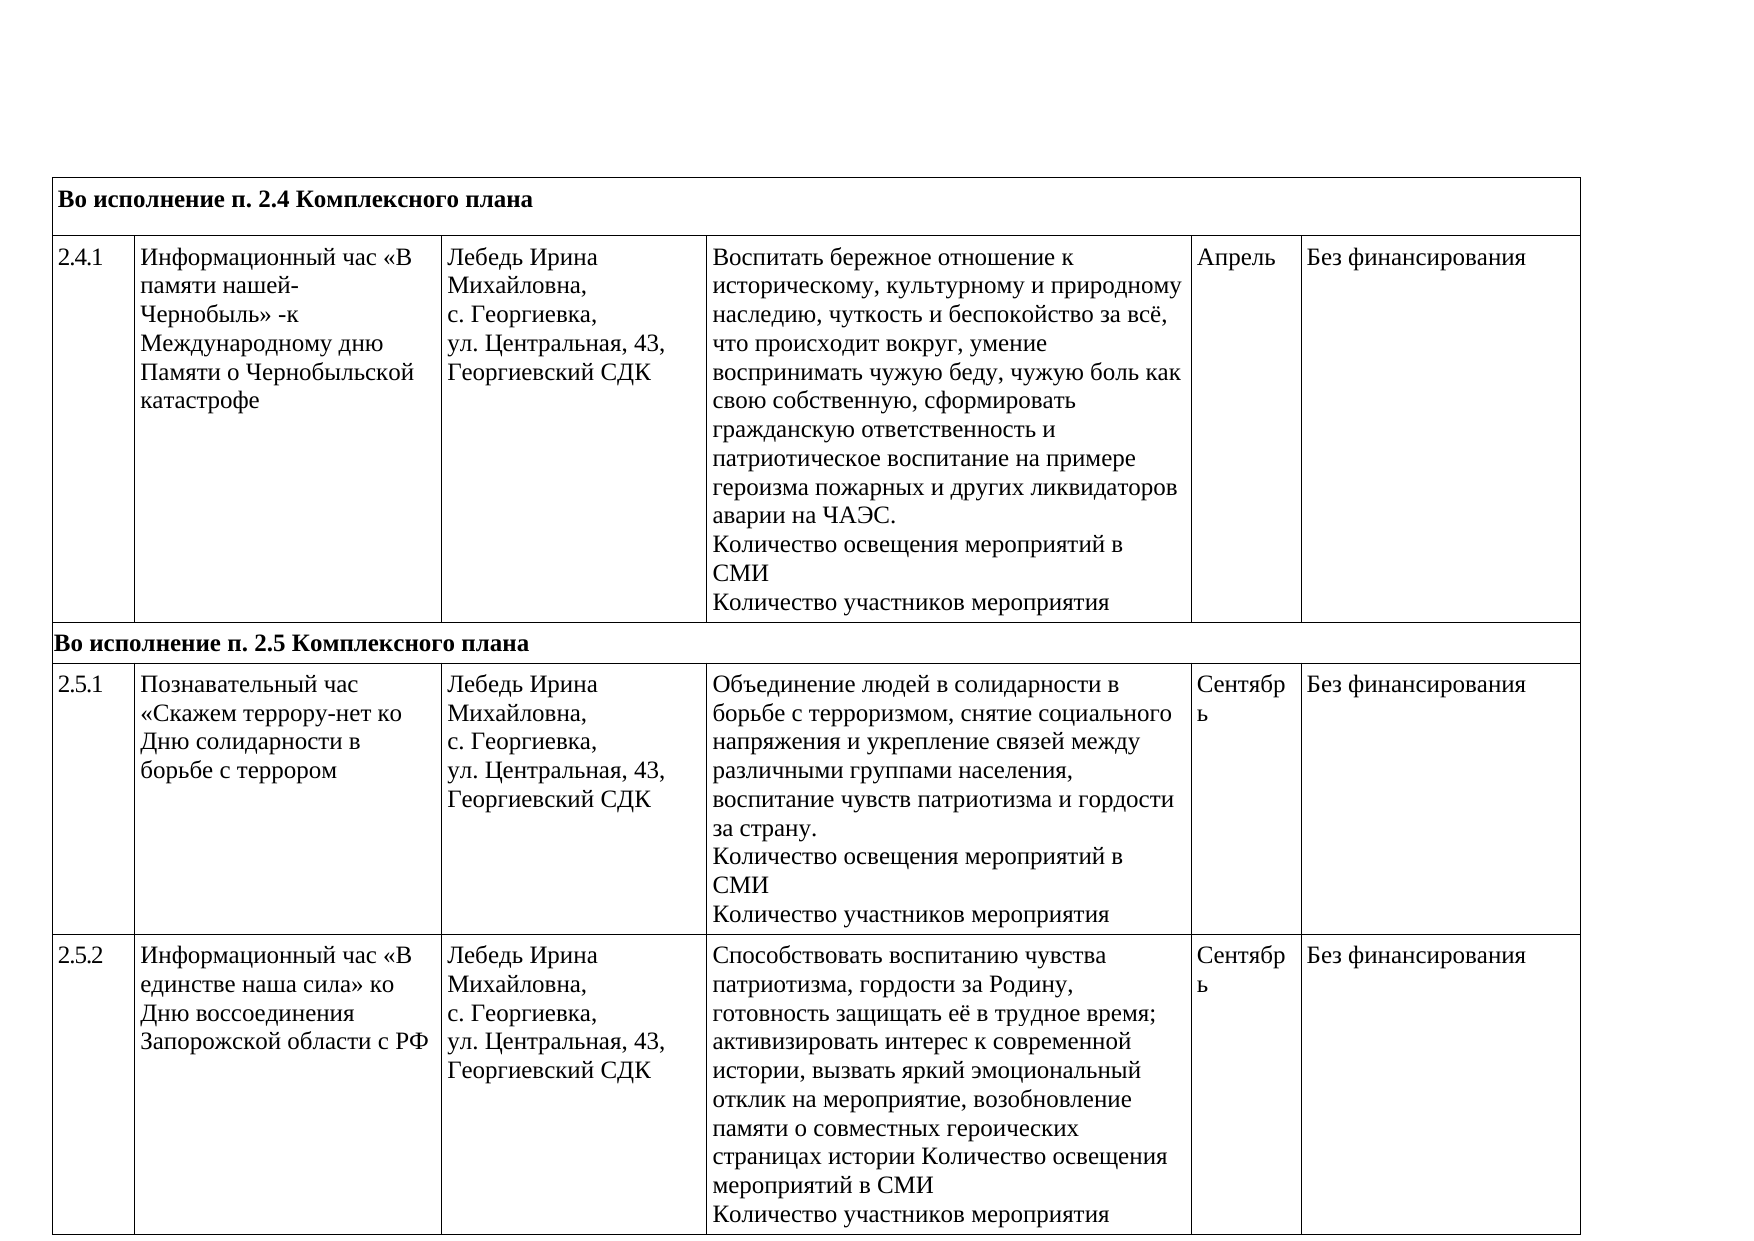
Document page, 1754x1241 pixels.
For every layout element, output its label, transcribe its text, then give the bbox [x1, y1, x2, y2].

table_cell Воспитать бережное отношение к историческому, культурному и природному наследию, чуткость и беспокойство за всё, что происходит вокруг, умение воспринимать чужую беду, чужую боль как свою собственную, сформировать гражданскую ответственность и патриотическое воспитание на примере героизма пожарных и других ликвидаторов аварии на ЧАЭС. Количество освещения мероприятий в СМИ Количество участников мероприятия [707, 236, 1191, 621]
table_cell Лебедь Ирина Михайловна, с. Георгиевка, ул. Центральная, 43, Георгиевский СДК [442, 236, 706, 621]
table_cell Во исполнение п. 2.4 Комплексного плана [53, 178, 1580, 235]
table_cell Во исполнение п. 2.5 Комплексного плана [53, 623, 1580, 662]
table_cell Без финансирования [1302, 935, 1580, 1233]
table_cell 2.4.1 [53, 236, 134, 621]
table_cell Познавательный час «Скажем террору-нет ко Дню солидарности в борьбе с террором [135, 664, 441, 934]
table_cell Сентябрь [1192, 935, 1301, 1233]
table_cell Информационный час «В единстве наша сила» ко Дню воссоединения Запорожской области с РФ [135, 935, 441, 1233]
table_cell Лебедь Ирина Михайловна, с. Георгиевка, ул. Центральная, 43, Георгиевский СДК [442, 664, 706, 934]
table_cell Способствовать воспитанию чувства патриотизма, гордости за Родину, готовность защищать её в трудное время; активизировать интерес к современной истории, вызвать яркий эмоциональный отклик на мероприятие, возобновление памяти о совместных героических страницах истории Количество освещения мероприятий в СМИ Количество участников мероприятия [707, 935, 1191, 1233]
table_cell Без финансирования [1302, 236, 1580, 621]
table_cell Объединение людей в солидарности в борьбе с терроризмом, снятие социального напряжения и укрепление связей между различными группами населения, воспитание чувств патриотизма и гордости за страну. Количество освещения мероприятий в СМИ Количество участников мероприятия [707, 664, 1191, 934]
table_cell Сентябрь [1192, 664, 1301, 934]
table_cell Лебедь Ирина Михайловна, с. Георгиевка, ул. Центральная, 43, Георгиевский СДК [442, 935, 706, 1233]
table_cell Без финансирования [1302, 664, 1580, 934]
table_cell Информационный час «В памяти нашей- Чернобыль» -к Международному дню Памяти о Чернобыльской катастрофе [135, 236, 441, 621]
table_cell 2.5.2 [53, 935, 134, 1233]
table_cell 2.5.1 [53, 664, 134, 934]
table_cell Апрель [1192, 236, 1301, 621]
